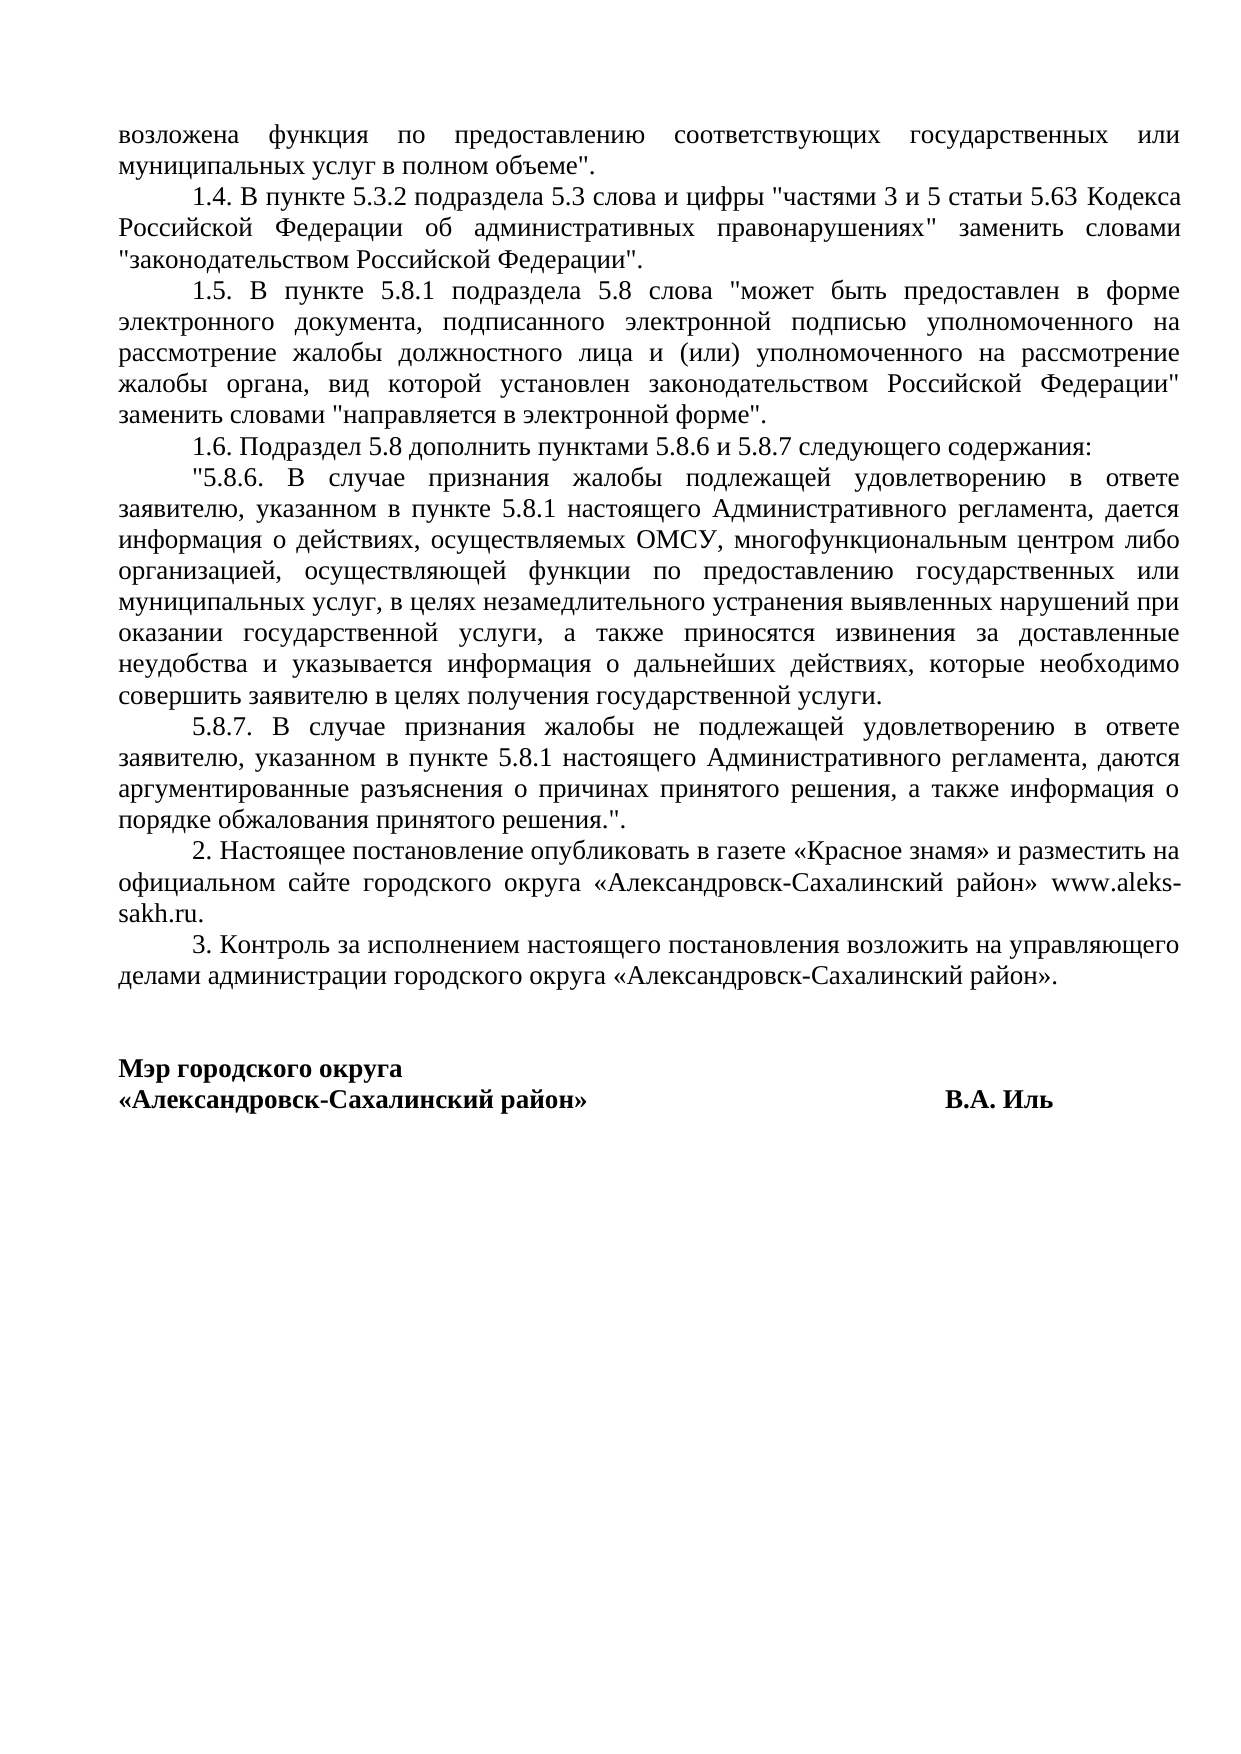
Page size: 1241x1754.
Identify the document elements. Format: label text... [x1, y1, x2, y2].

text "5.8.6. В случае признания жалобы подлежащей удовлетворению в ответе заявителю, указанном в пункте 5.8.1 настоящего Административного регламента, дается информация о действиях, осуществляемых ОМСУ, многофункциональным центром либо организацией, осуществляющей функции по предоставлению государственных или муниципальных услуг, в целях незамедлительного устранения выявленных нарушений при оказании государственной услуги, а также приносятся извинения за доставленные неудобства и указывается информация о дальнейших действиях, которые необходимо совершить заявителю в целях получения государственной услуги. [118, 461, 1181, 710]
text 3. Контроль за исполнением настоящего постановления возложить на управляющего делами администрации городского округа «Александровск-Сахалинский район». [118, 928, 1181, 990]
text 1.4. В пункте 5.3.2 подраздела 5.3 слова и цифры "частями 3 и 5 статьи 5.63 Кодекса Российской Федерации об административных правонарушениях" заменить словами "законодательством Российской Федерации". [118, 180, 1181, 274]
table_header В.А. Иль [650, 1053, 1148, 1115]
table_header Мэр городского округа «Александровск-Сахалинский район» [107, 1053, 650, 1115]
text 5.8.7. В случае признания жалобы не подлежащей удовлетворению в ответе заявителю, указанном в пункте 5.8.1 настоящего Административного регламента, даются аргументированные разъяснения о причинах принятого решения, а также информация о порядке обжалования принятого решения.". [118, 710, 1181, 834]
text 1.6. Подраздел 5.8 дополнить пунктами 5.8.6 и 5.8.7 следующего содержания: [118, 429, 1181, 461]
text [118, 118, 1181, 180]
text 2. Настоящее постановление опубликовать в газете «Красное знамя» и разместить на официальном сайте городского округа «Александровск-Сахалинский район» www.aleks-sakh.ru. [118, 834, 1181, 928]
text 1.5. В пункте 5.8.1 подраздела 5.8 слова "может быть предоставлен в форме электронного документа, подписанного электронной подписью уполномоченного на рассмотрение жалобы должностного лица и (или) уполномоченного на рассмотрение жалобы органа, вид которой установлен законодательством Российской Федерации" заменить словами "направляется в электронной форме". [118, 274, 1181, 429]
